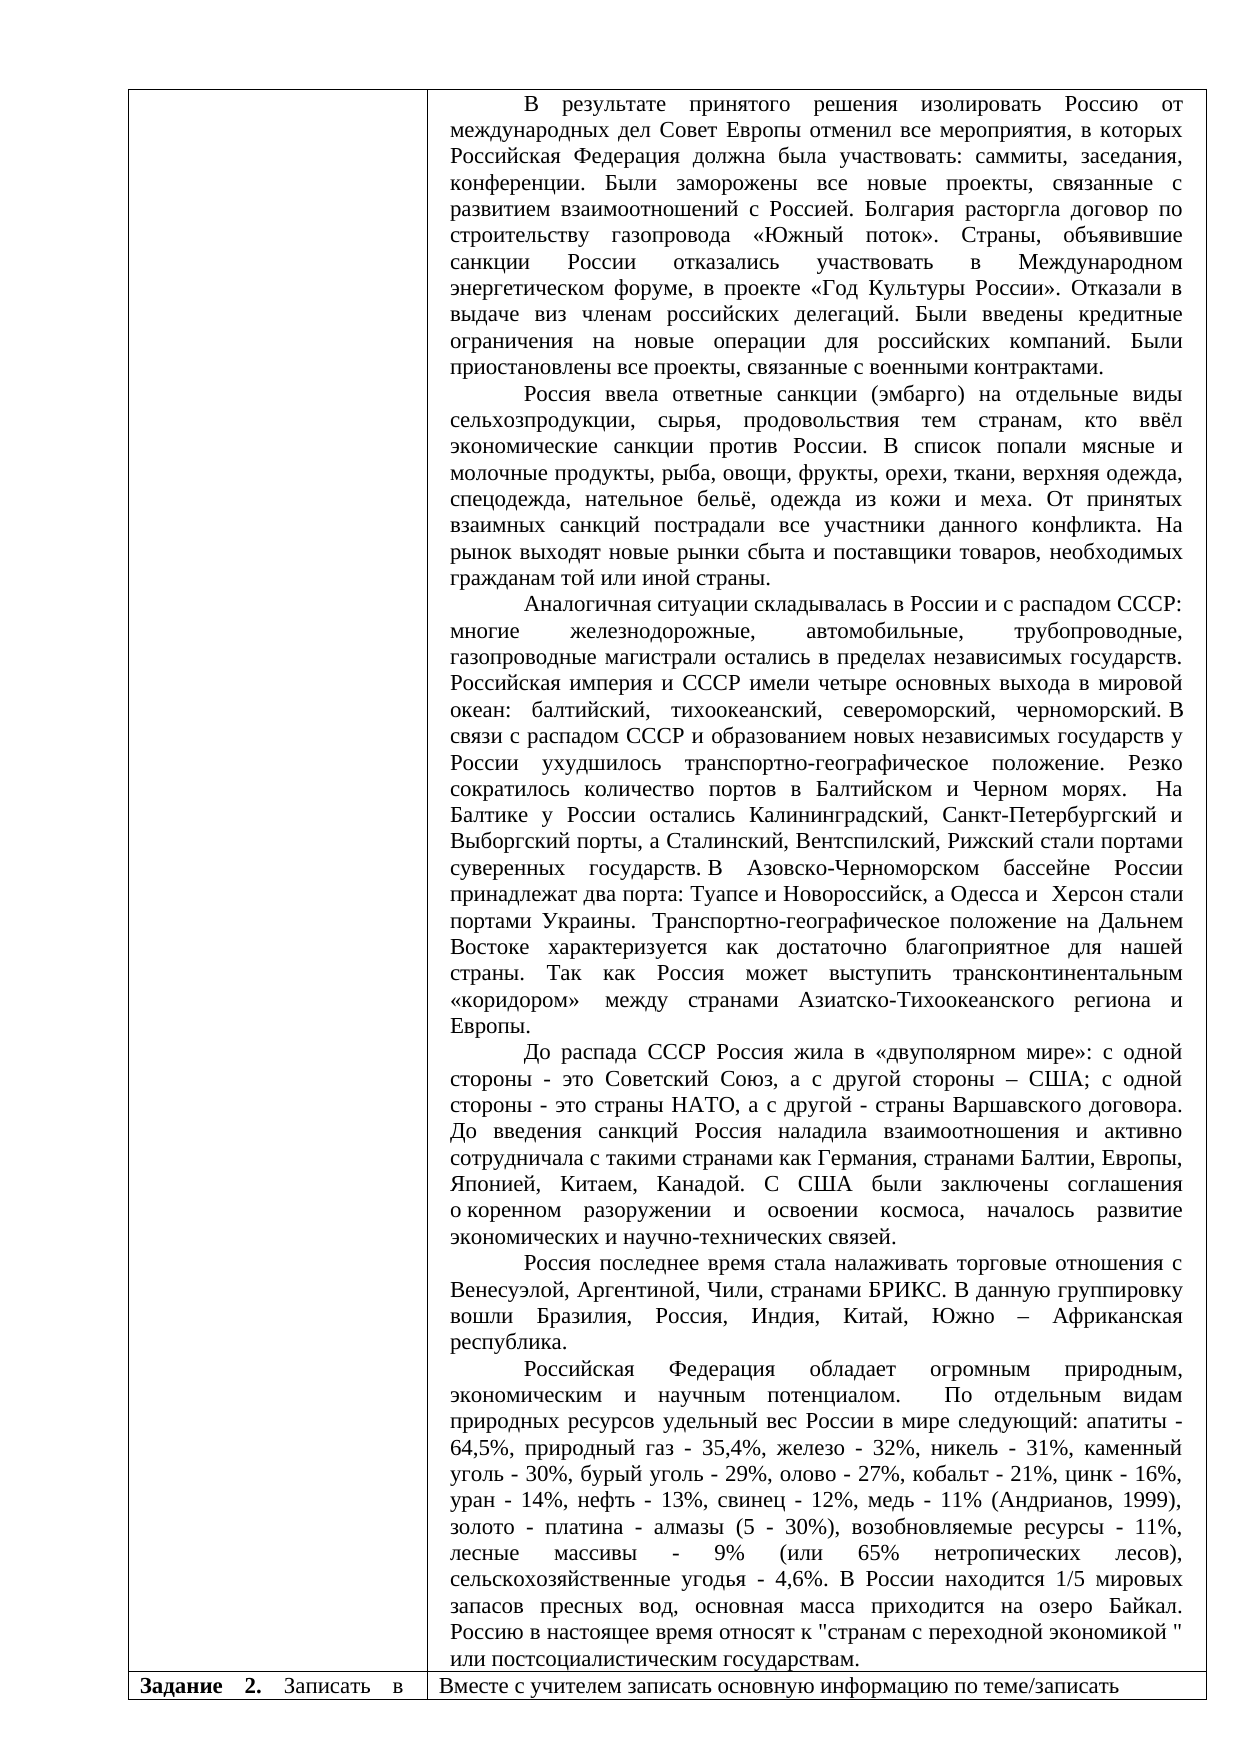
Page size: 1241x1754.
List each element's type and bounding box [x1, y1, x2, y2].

table_cell [428, 1672, 1206, 1698]
table_cell [428, 90, 1206, 1671]
table_cell [129, 1672, 427, 1698]
table_cell [129, 90, 427, 1671]
